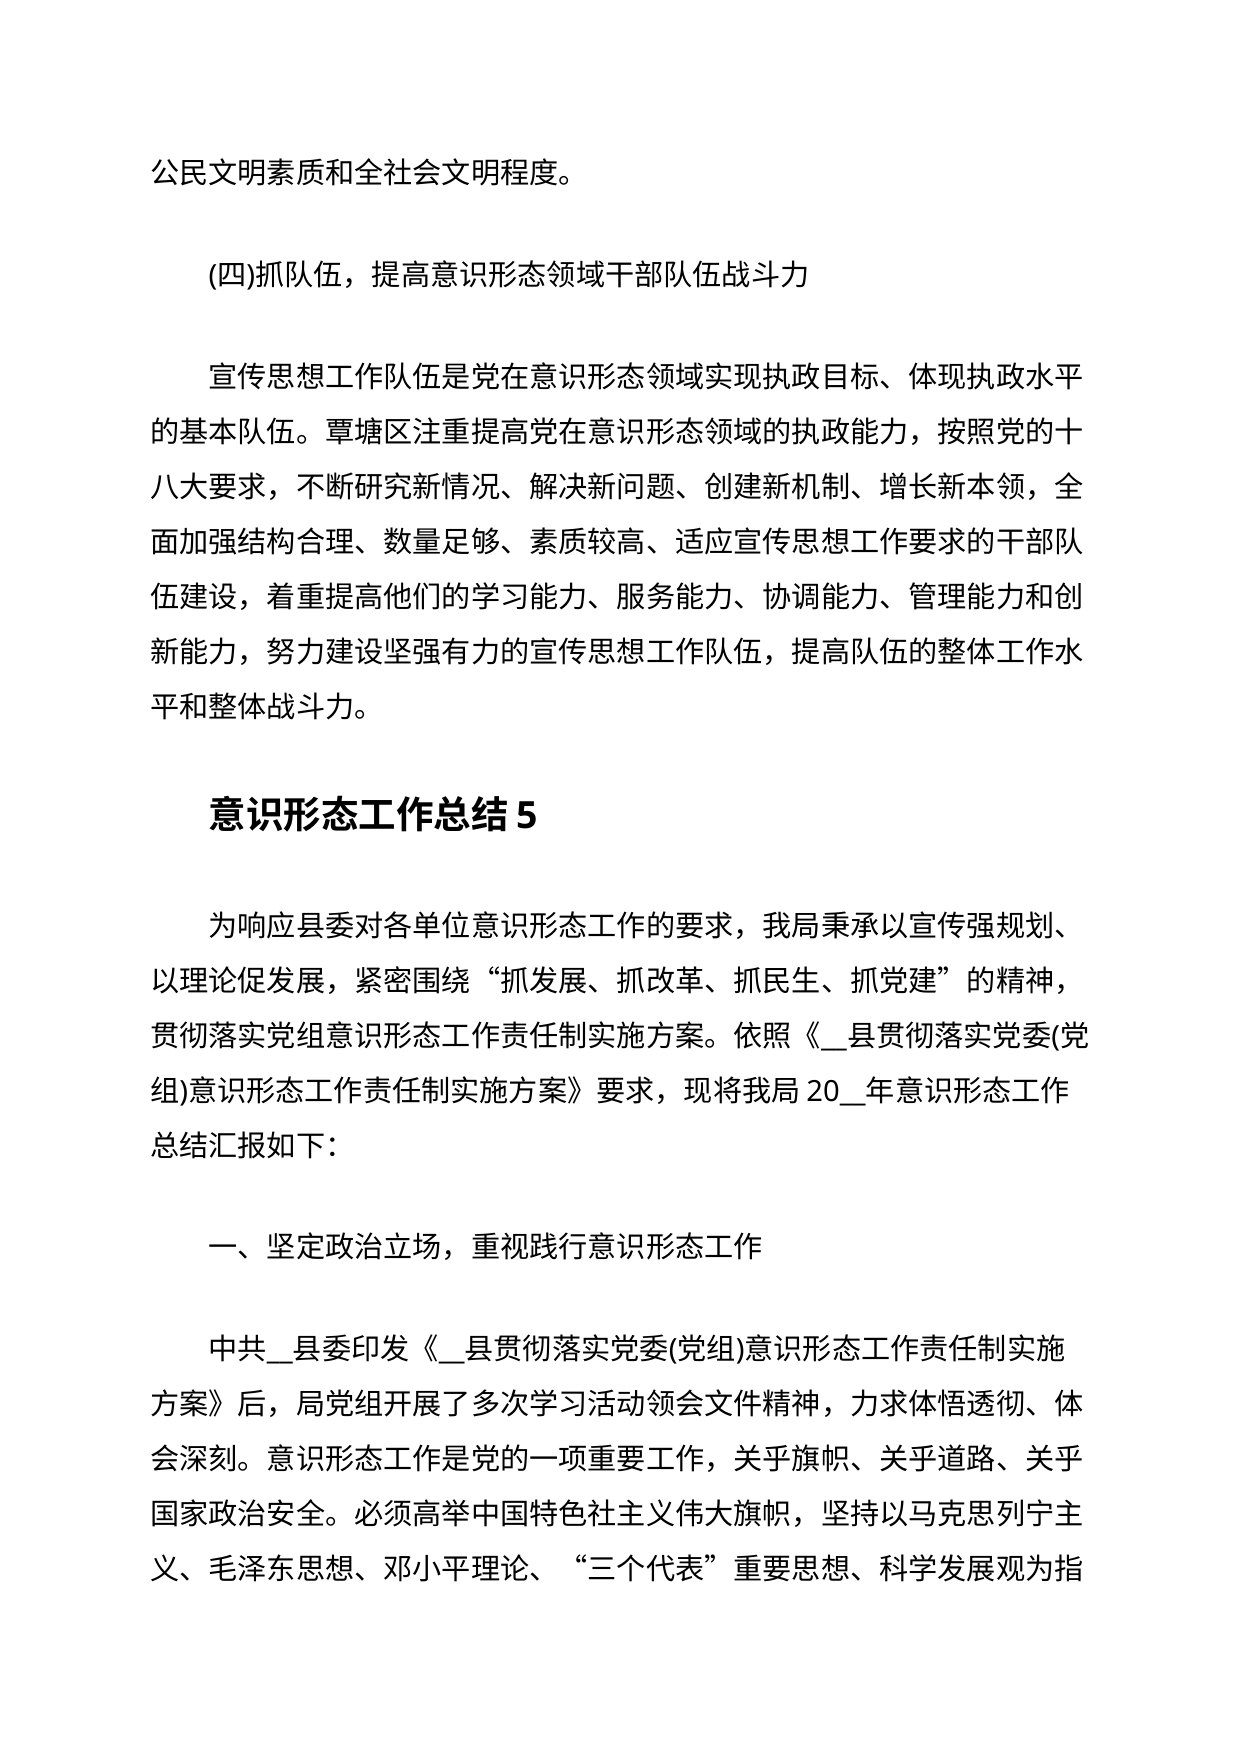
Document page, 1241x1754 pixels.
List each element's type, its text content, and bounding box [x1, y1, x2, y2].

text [150, 1326, 1090, 1588]
text 一、坚定政治立场，重视践行意识形态工作 [150, 1224, 1090, 1266]
text 意识形态工作总结5 [150, 785, 1090, 839]
text 为响应县委对各单位意识形态工作的要求，我局秉承以宣传强规划、以理论促发展，紧密围绕“抓发展、抓改革、抓民生、抓党建”的精神，贯彻落实党组意识形态工作责任制实施方案。依照《__县贯彻落实党委(党组)意识形态工作责任制实施方案》要求，现将我局20__年意识形态工作总结汇报如下： [150, 902, 1090, 1164]
text 宣传思想工作队伍是党在意识形态领域实现执政目标、体现执政水平的基本队伍。覃塘区注重提高党在意识形态领域的执政能力，按照党的十八大要求，不断研究新情况、解决新问题、创建新机制、增长新本领，全面加强结构合理、数量足够、素质较高、适应宣传思想工作要求的干部队伍建设，着重提高他们的学习能力、服务能力、协调能力、管理能力和创新能力，努力建设坚强有力的宣传思想工作队伍，提高队伍的整体工作水平和整体战斗力。 [150, 354, 1090, 725]
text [150, 150, 1090, 192]
text (四)抓队伍，提高意识形态领域干部队伍战斗力 [150, 252, 1090, 294]
